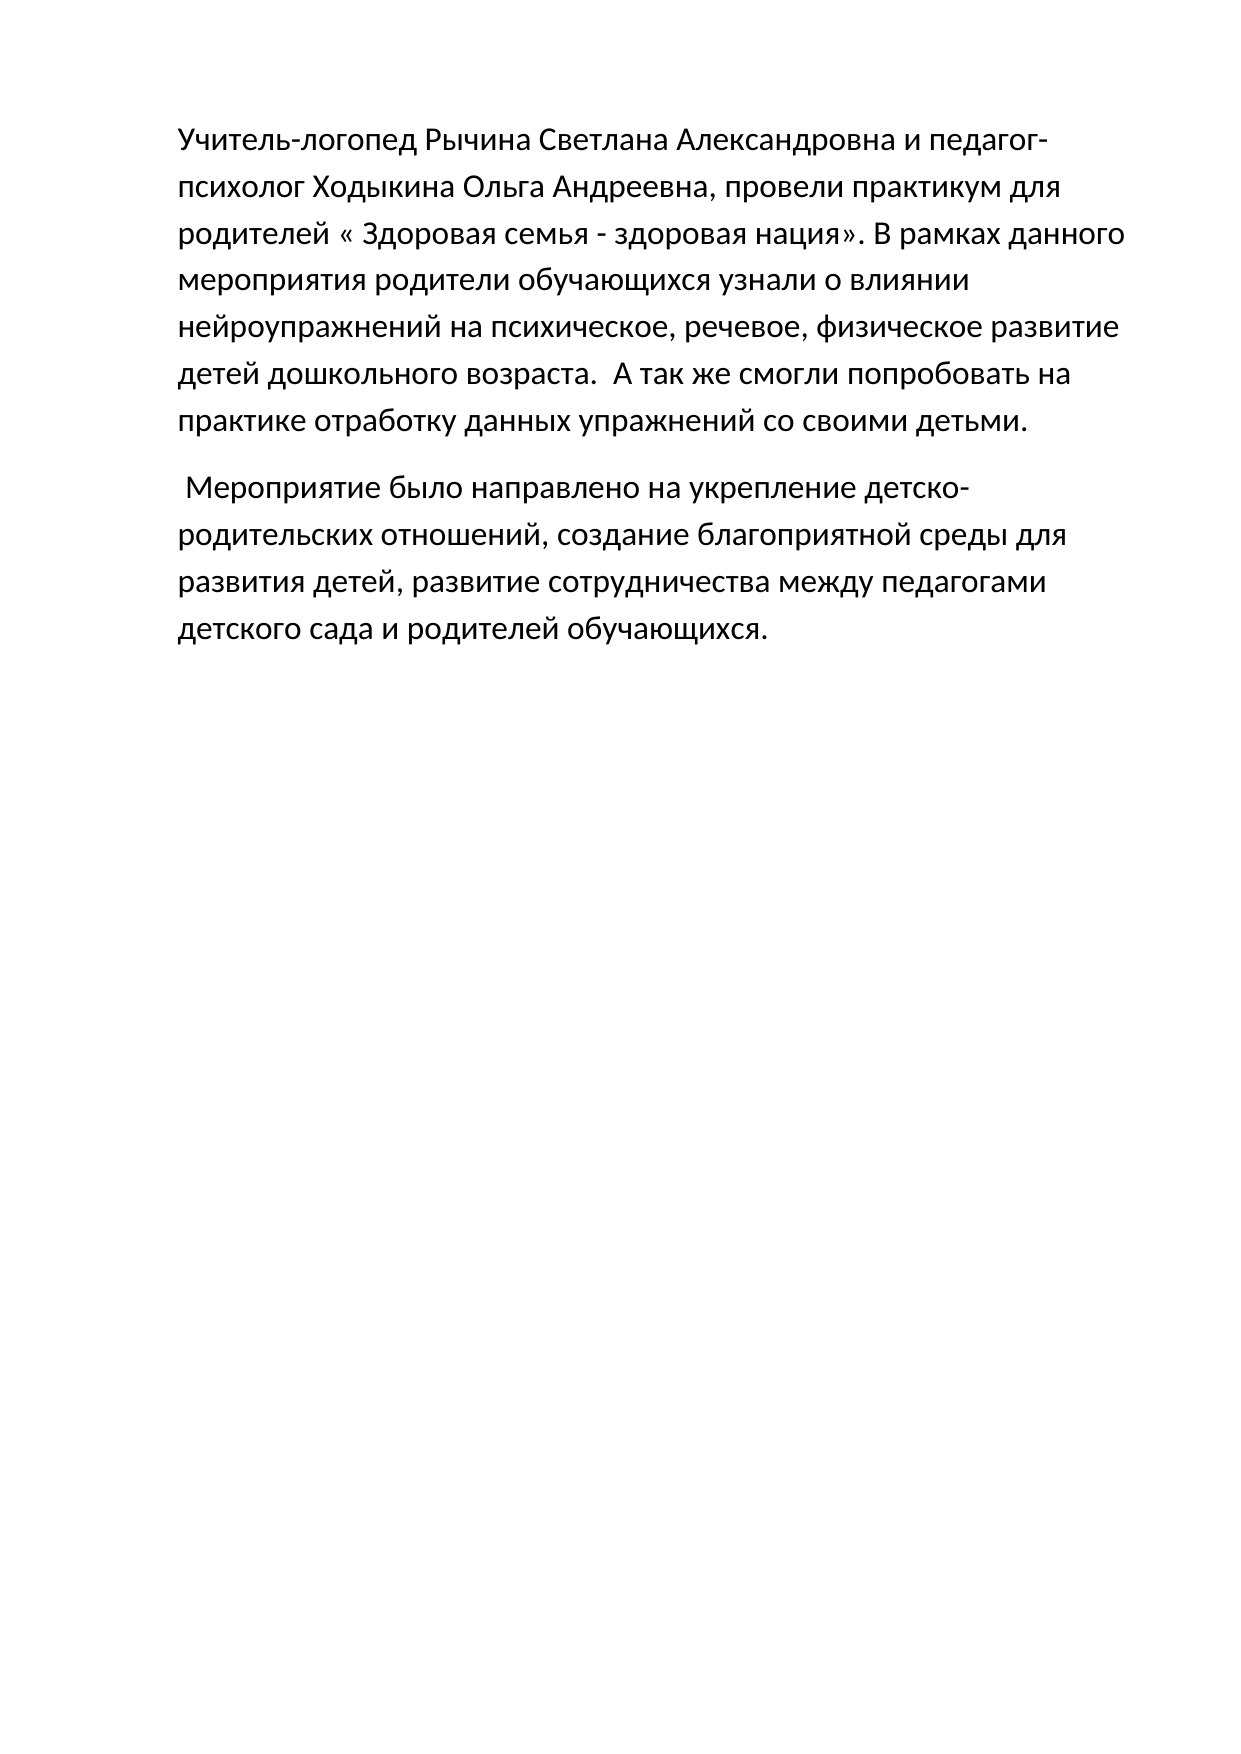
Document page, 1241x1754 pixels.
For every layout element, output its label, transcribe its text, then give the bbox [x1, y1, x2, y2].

text Мероприятие было направлено на укрепление детско-родительских отношений, создание благоприятной среды для развития детей, развитие сотрудничества между педагогами детского сада и родителей обучающихся. [177, 466, 1152, 647]
text Учитель-логопед Рычина Светлана Александровна и педагог-психолог Ходыкина Ольга Андреевна, провели практикум для родителей « Здоровая семья - здоровая нация». В рамках данного мероприятия родители обучающихся узнали о влиянии нейроупражнений на психическое, речевое, физическое развитие детей дошкольного возраста. А так же смогли попробовать на практике отработку данных упражнений со своими детьми. [177, 118, 1152, 439]
